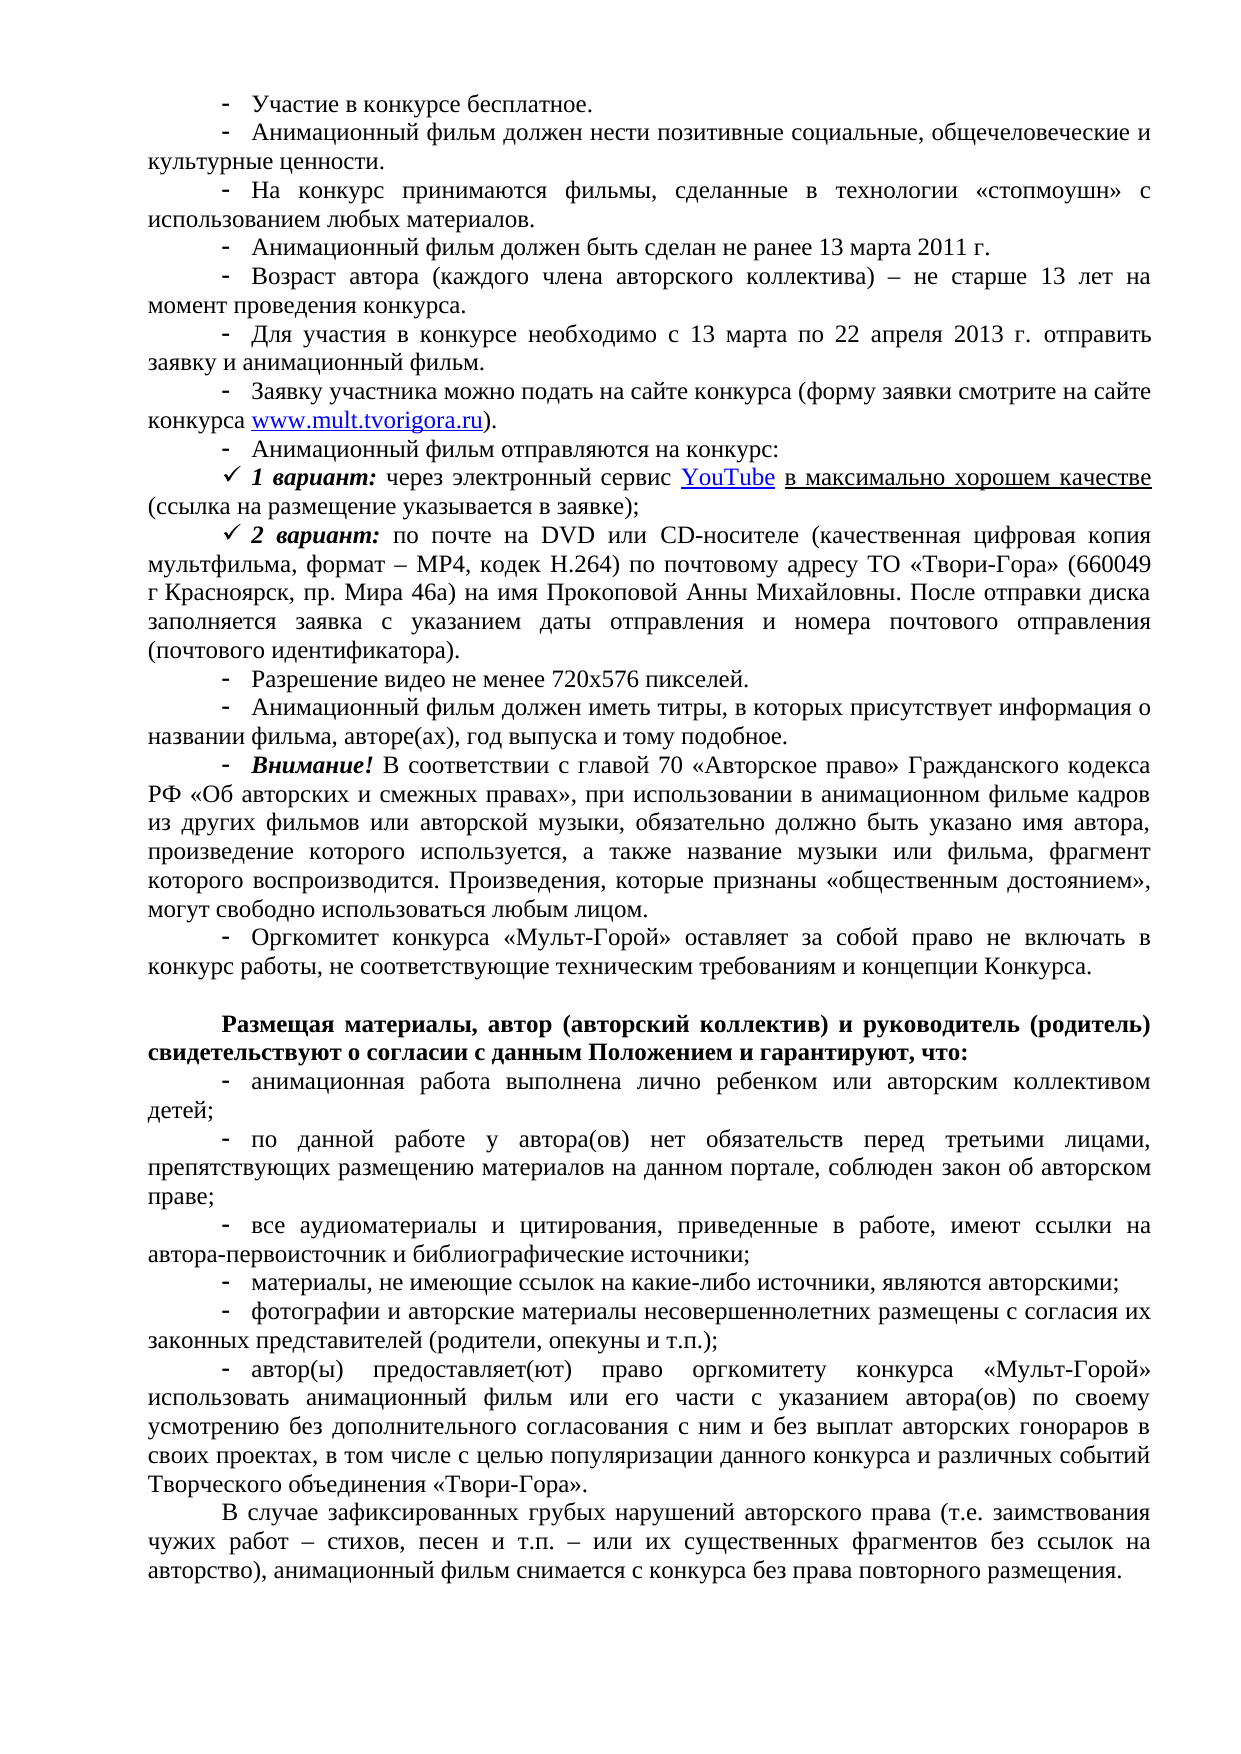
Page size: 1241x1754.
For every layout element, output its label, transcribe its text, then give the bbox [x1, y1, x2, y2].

list Участие в конкурсе бесплатное. [148, 89, 1152, 117]
list Возраст автора (каждого члена авторского коллектива) – не старше 13 лет на момент проведения конкурса. [148, 261, 1152, 319]
list 1 вариант: через электронный сервис YouTube в максимально хорошем качестве (ссылка на размещение указывается в заявке); [148, 462, 1152, 520]
list Анимационный фильм отправляются на конкурс: [148, 434, 1152, 462]
list фотографии и авторские материалы несовершеннолетних размещены с согласия их законных представителей (родители, опекуны и т.п.); [148, 1296, 1152, 1354]
list Разрешение видео не менее 720х576 пикселей. [148, 664, 1152, 692]
list Анимационный фильм должен быть сделан не ранее 13 марта 2011 г. [148, 232, 1152, 261]
list материалы, не имеющие ссылок на какие-либо источники, являются авторскими; [148, 1267, 1152, 1296]
list анимационная работа выполнена лично ребенком или авторским коллективом детей; [148, 1066, 1152, 1124]
list все аудиоматериалы и цитирования, приведенные в работе, имеют ссылки на автора-первоисточник и библиографические источники; [148, 1210, 1152, 1267]
list Внимание! В соответствии с главой 70 «Авторское право» Гражданского кодекса РФ «Об авторских и смежных правах», при использовании в анимационном фильме кадров из других фильмов или авторской музыки, обязательно должно быть указано имя автора, произведение которого используется, а также название музыки или фильма, фрагмент которого воспроизводится. Произведения, которые признаны «общественным достоянием», могут свободно использоваться любым лицом. [148, 750, 1152, 922]
list Для участия в конкурсе необходимо с 13 марта по 22 апреля 2013 г. отправить заявку и анимационный фильм. [148, 319, 1152, 376]
list Анимационный фильм должен иметь титры, в которых присутствует информация о названии фильма, авторе(ах), год выпуска и тому подобное. [148, 692, 1152, 750]
list Анимационный фильм должен нести позитивные социальные, общечеловеческие и культурные ценности. [148, 117, 1152, 175]
list автор(ы) предоставляет(ют) право оргкомитету конкурса «Мульт-Горой» использовать анимационный фильм или его части с указанием автора(ов) по своему усмотрению без дополнительного согласования с ним и без выплат авторских гонораров в своих проектах, в том числе с целью популяризации данного конкурса и различных событий Творческого объединения «Твори-Гора». [148, 1354, 1152, 1497]
text В случае зафиксированных грубых нарушений авторского права (т.е. заимствования чужих работ – стихов, песен и т.п. – или их существенных фрагментов без ссылок на авторство), анимационный фильм снимается с конкурса без права повторного размещения. [148, 1497, 1152, 1584]
text Размещая материалы, автор (авторский коллектив) и руководитель (родитель) свидетельствуют о согласии с данным Положением и гарантируют, что: [148, 1009, 1152, 1066]
list На конкурс принимаются фильмы, сделанные в технологии «стопмоушн» с использованием любых материалов. [148, 175, 1152, 232]
list по данной работе у автора(ов) нет обязательств перед третьими лицами, препятствующих размещению материалов на данном портале, соблюден закон об авторском праве; [148, 1124, 1152, 1210]
list Заявку участника можно подать на сайте конкурса (форму заявки смотрите на сайте конкурса www.mult.tvorigora.ru). [148, 376, 1152, 434]
list 2 вариант: по почте на DVD или CD-носителе (качественная цифровая копия мультфильма, формат – MP4, кодек H.264) по почтовому адресу ТО «Твори-Гора» (660049 г Красноярск, пр. Мира 46а) на имя Прокоповой Анны Михайловны. После отправки диска заполняется заявка с указанием даты отправления и номера почтового отправления (почтового идентификатора). [148, 520, 1152, 664]
list Оргкомитет конкурса «Мульт-Горой» оставляет за собой право не включать в конкурс работы, не соответствующие техническим требованиям и концепции Конкурса. [148, 922, 1152, 980]
